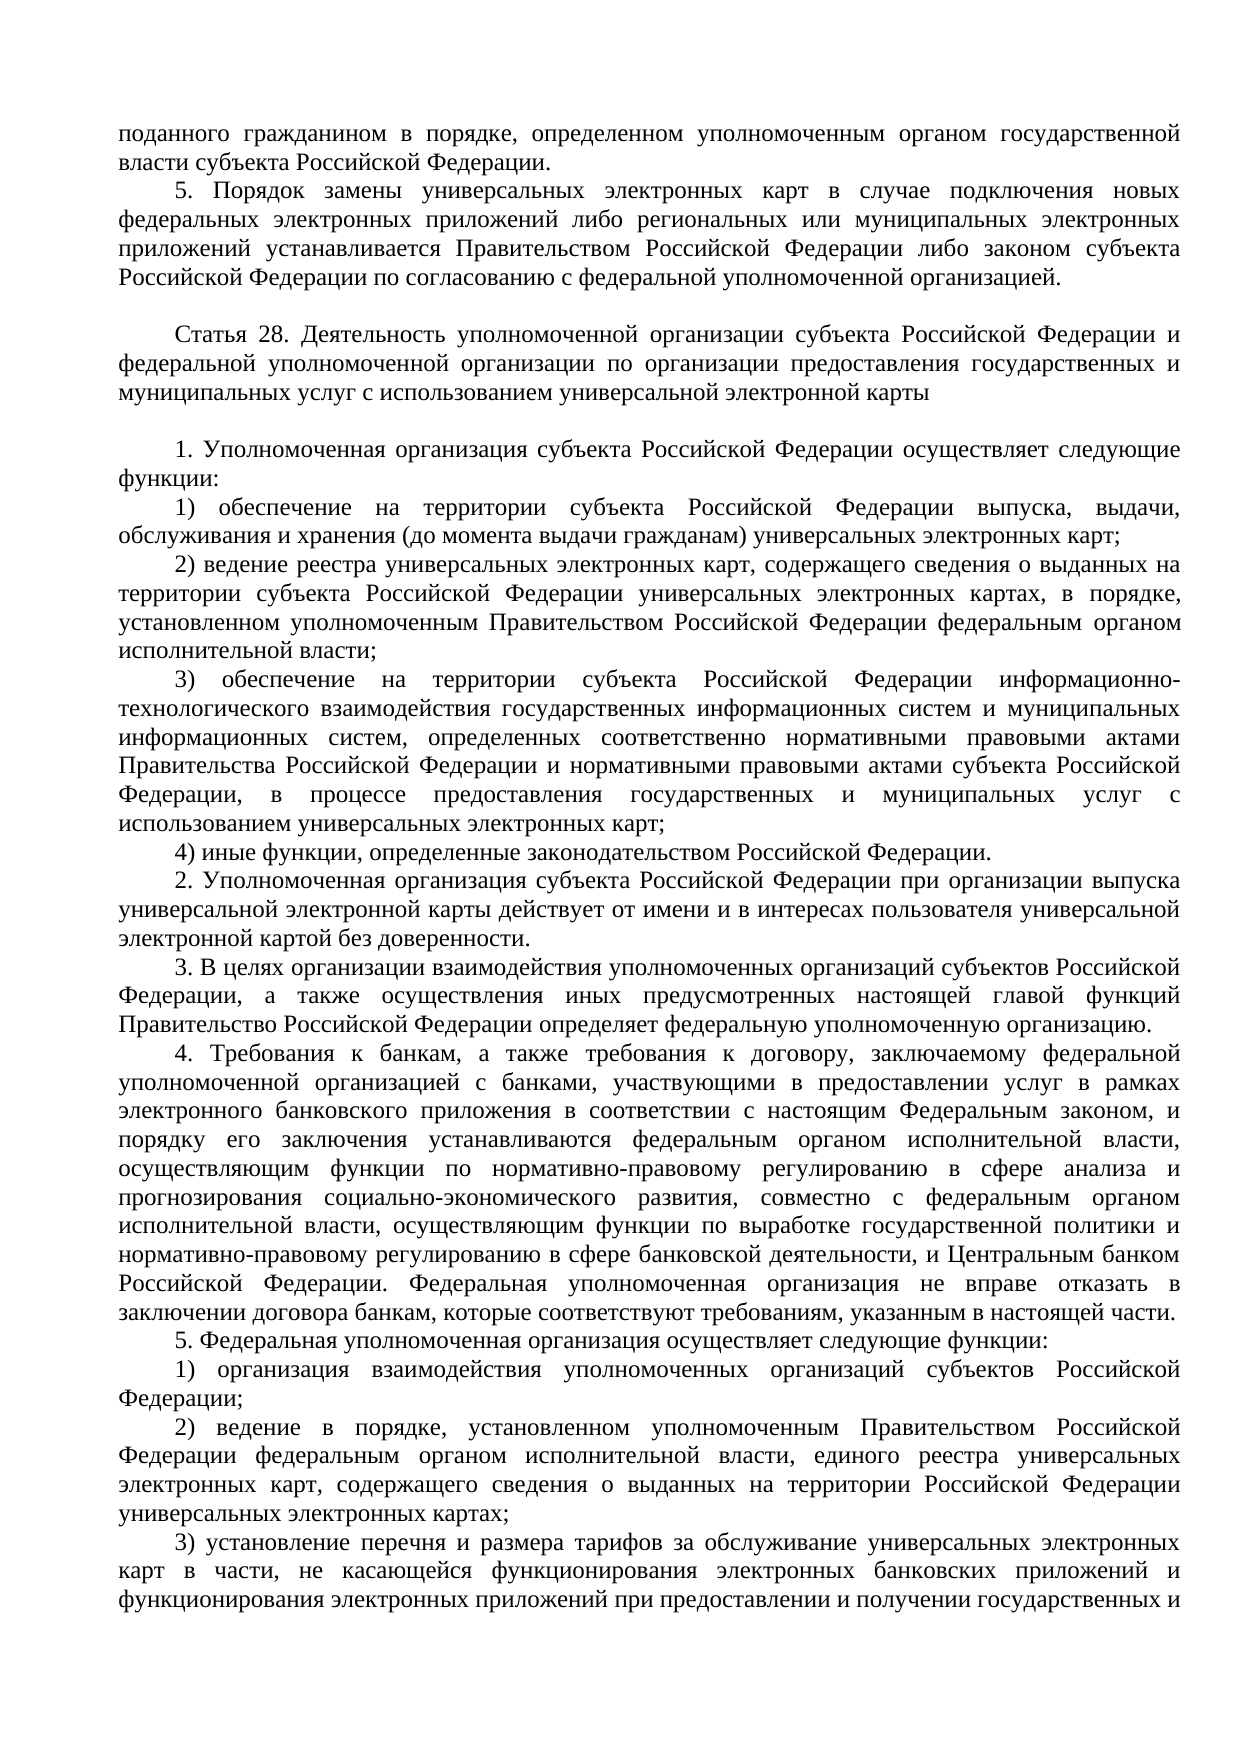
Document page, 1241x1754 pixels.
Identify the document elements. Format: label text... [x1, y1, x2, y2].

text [118, 1527, 1181, 1613]
text 2. Уполномоченная организация субъекта Российской Федерации при организации выпуска универсальной электронной карты действует от имени и в интересах пользователя универсальной электронной картой без доверенности. [118, 866, 1181, 952]
text 4) иные функции, определенные законодательством Российской Федерации. [118, 837, 1181, 866]
text 1. Уполномоченная организация субъекта Российской Федерации осуществляет следующие функции: [118, 434, 1181, 492]
text 2) ведение реестра универсальных электронных карт, содержащего сведения о выданных на территории субъекта Российской Федерации универсальных электронных картах, в порядке, установленном уполномоченным Правительством Российской Федерации федеральным органом исполнительной власти; [118, 549, 1181, 664]
text 1) организация взаимодействия уполномоченных организаций субъектов Российской Федерации; [118, 1354, 1181, 1412]
text 5. Порядок замены универсальных электронных карт в случае подключения новых федеральных электронных приложений либо региональных или муниципальных электронных приложений устанавливается Правительством Российской Федерации либо законом субъекта Российской Федерации по согласованию с федеральной уполномоченной организацией. [118, 176, 1181, 291]
text 3. В целях организации взаимодействия уполномоченных организаций субъектов Российской Федерации, а также осуществления иных предусмотренных настоящей главой функций Правительство Российской Федерации определяет федеральную уполномоченную организацию. [118, 952, 1181, 1038]
text 1) обеспечение на территории субъекта Российской Федерации выпуска, выдачи, обслуживания и хранения (до момента выдачи гражданам) универсальных электронных карт; [118, 492, 1181, 549]
text 4. Требования к банкам, а также требования к договору, заключаемому федеральной уполномоченной организацией с банками, участвующими в предоставлении услуг в рамках электронного банковского приложения в соответствии с настоящим Федеральным законом, и порядку его заключения устанавливаются федеральным органом исполнительной власти, осуществляющим функции по нормативно-правовому регулированию в сфере анализа и прогнозирования социально-экономического развития, совместно с федеральным органом исполнительной власти, осуществляющим функции по выработке государственной политики и нормативно-правовому регулированию в сфере банковской деятельности, и Центральным банком Российской Федерации. Федеральная уполномоченная организация не вправе отказать в заключении договора банкам, которые соответствуют требованиям, указанным в настоящей части. [118, 1038, 1181, 1326]
text Статья 28. Деятельность уполномоченной организации субъекта Российской Федерации и федеральной уполномоченной организации по организации предоставления государственных и муниципальных услуг с использованием универсальной электронной карты [118, 319, 1181, 406]
text 3) обеспечение на территории субъекта Российской Федерации информационно-технологического взаимодействия государственных информационных систем и муниципальных информационных систем, определенных соответственно нормативными правовыми актами Правительства Российской Федерации и нормативными правовыми актами субъекта Российской Федерации, в процессе предоставления государственных и муниципальных услуг с использованием универсальных электронных карт; [118, 664, 1181, 837]
text 2) ведение в порядке, установленном уполномоченным Правительством Российской Федерации федеральным органом исполнительной власти, единого реестра универсальных электронных карт, содержащего сведения о выданных на территории Российской Федерации универсальных электронных картах; [118, 1412, 1181, 1527]
text 5. Федеральная уполномоченная организация осуществляет следующие функции: [118, 1326, 1181, 1354]
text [118, 118, 1181, 176]
